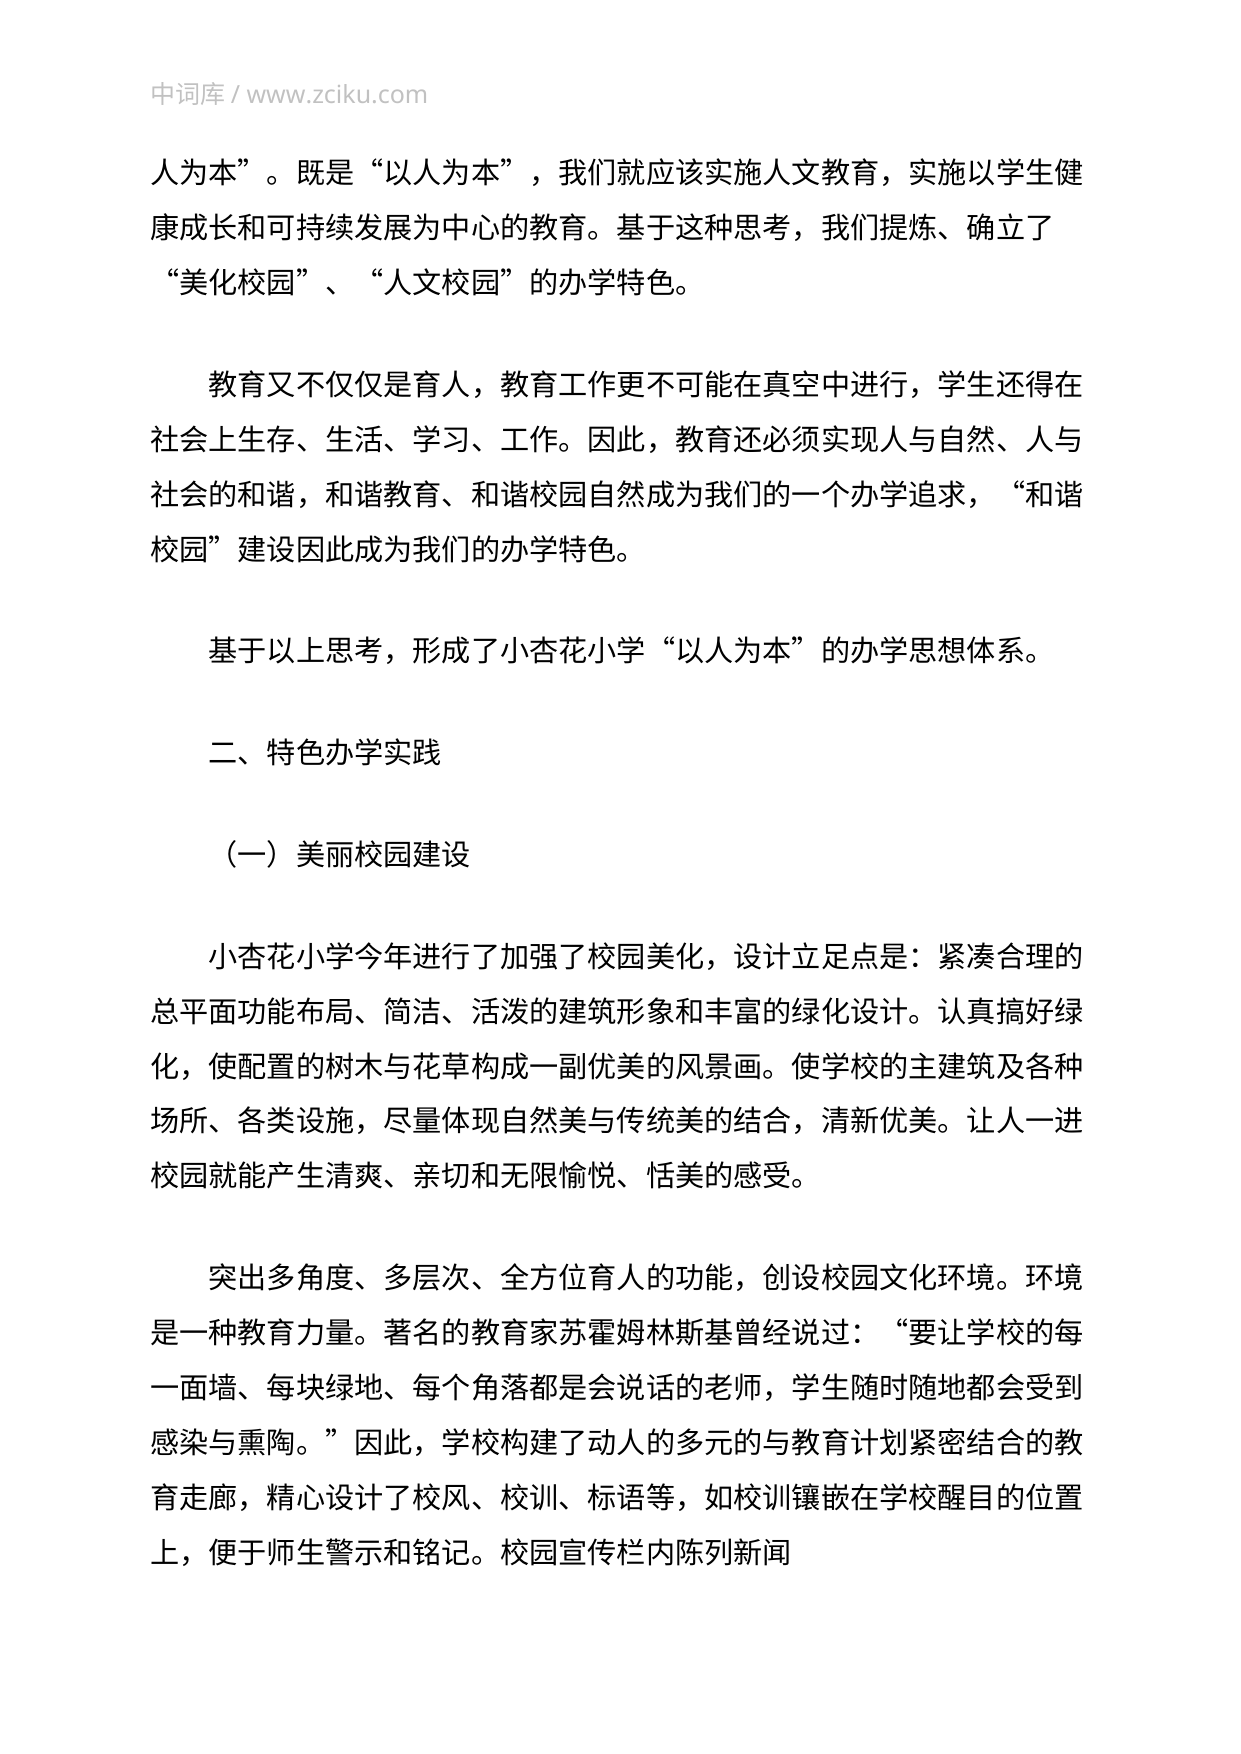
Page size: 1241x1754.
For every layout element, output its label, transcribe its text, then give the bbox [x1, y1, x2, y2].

text 突出多角度、多层次、全方位育人的功能，创设校园文化环境。环境是一种教育力量。著名的教育家苏霍姆林斯基曾经说过：“要让学校的每一面墙、每块绿地、每个角落都是会说话的老师，学生随时随地都会受到感染与熏陶。”因此，学校构建了动人的多元的与教育计划紧密结合的教育走廊，精心设计了校风、校训、标语等，如校训镶嵌在学校醒目的位置上，便于师生警示和铭记。校园宣传栏内陈列新闻 [150, 1255, 1090, 1571]
text 教育又不仅仅是育人，教育工作更不可能在真空中进行，学生还得在社会上生存、生活、学习、工作。因此，教育还必须实现人与自然、人与社会的和谐，和谐教育、和谐校园自然成为我们的一个办学追求，“和谐校园”建设因此成为我们的办学特色。 [150, 362, 1090, 568]
text 小杏花小学今年进行了加强了校园美化，设计立足点是：紧凑合理的总平面功能布局、简洁、活泼的建筑形象和丰富的绿化设计。认真搞好绿化，使配置的树木与花草构成一副优美的风景画。使学校的主建筑及各种场所、各类设施，尽量体现自然美与传统美的结合，清新优美。让人一进校园就能产生清爽、亲切和无限愉悦、恬美的感受。 [150, 933, 1090, 1195]
text 基于以上思考，形成了小杏花小学“以人为本”的办学思想体系。 [150, 628, 1090, 670]
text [150, 150, 1090, 302]
text （一）美丽校园建设 [150, 832, 1090, 874]
text 二、特色办学实践 [150, 730, 1090, 772]
